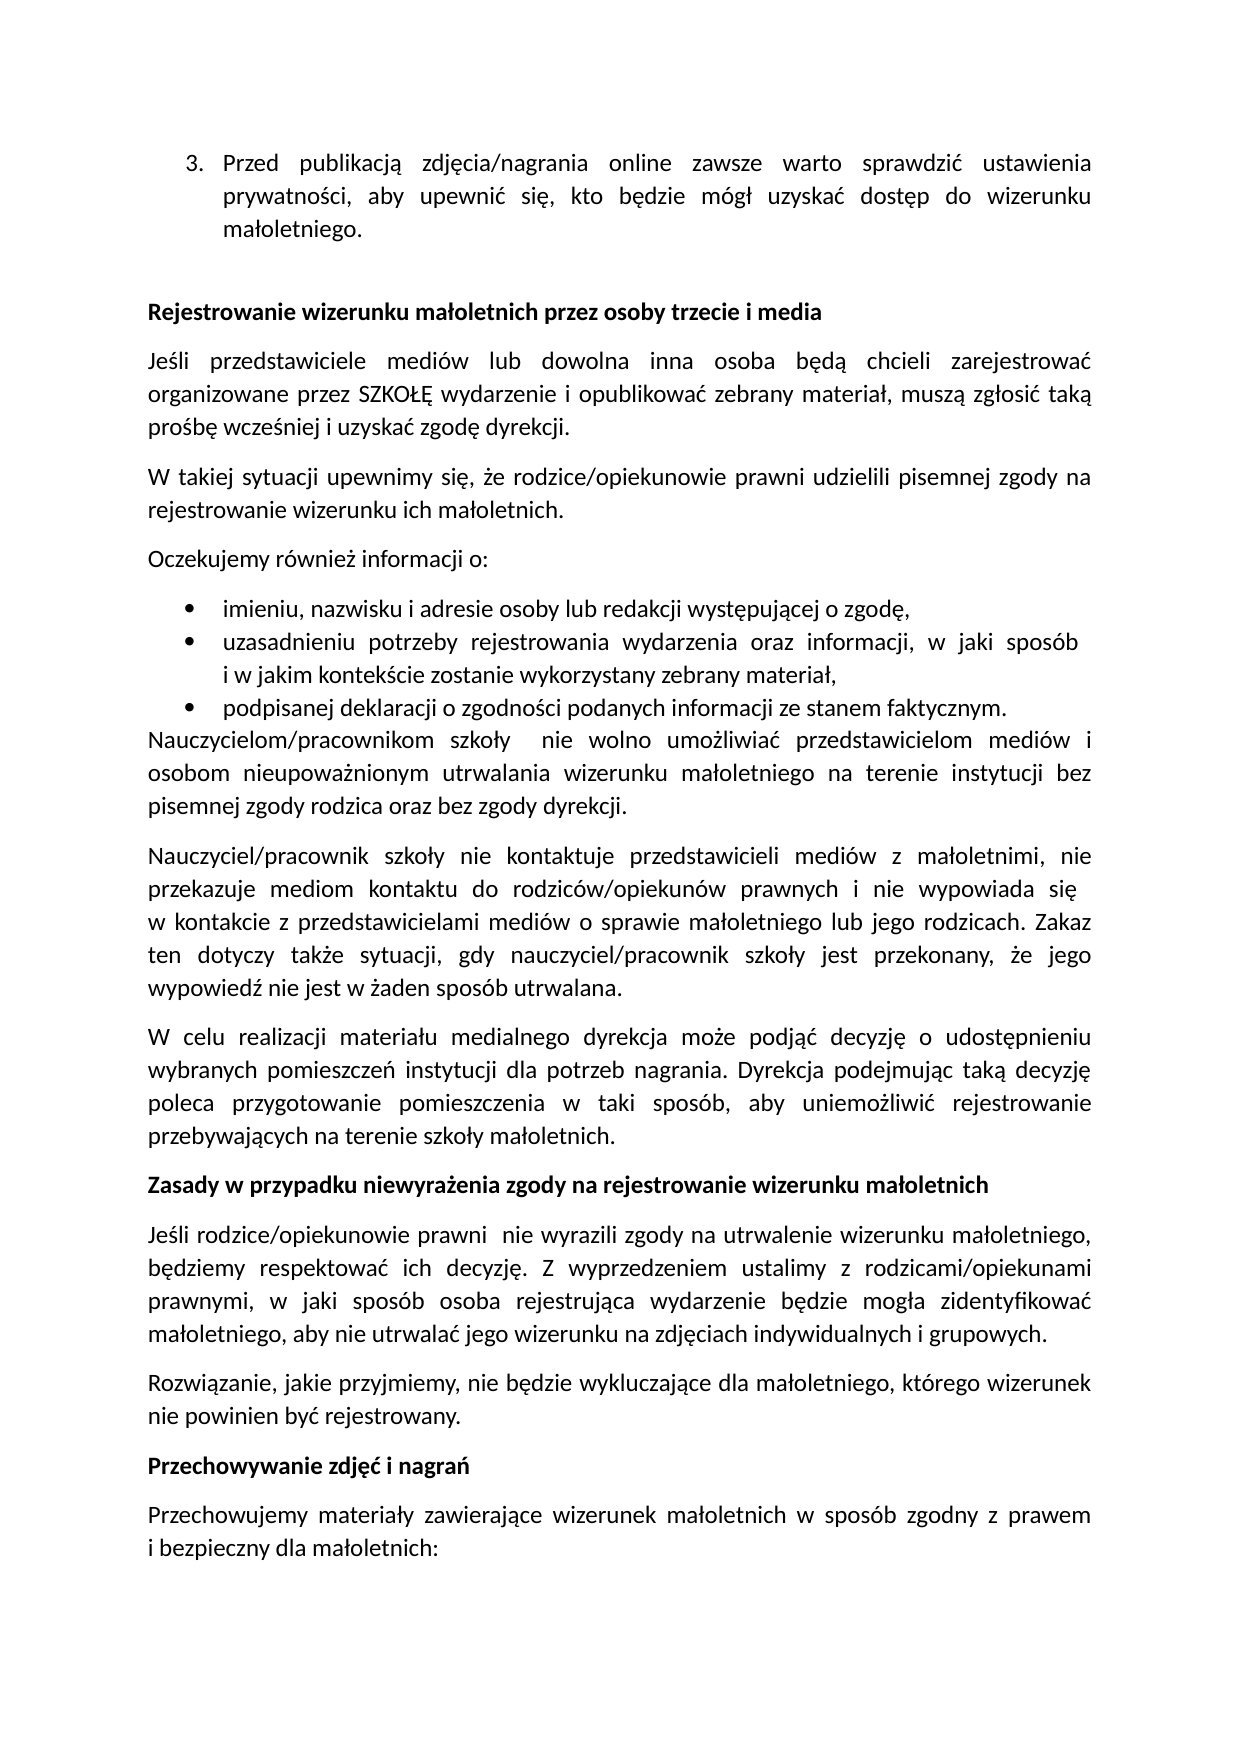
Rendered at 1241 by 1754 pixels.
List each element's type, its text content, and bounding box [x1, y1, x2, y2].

text Rejestrowanie wizerunku małoletnich przez osoby trzecie i media [148, 296, 1093, 326]
text Nauczyciel/pracownik szkoły nie kontaktuje przedstawicieli mediów z małoletnimi, nie przekazuje mediom kontaktu do rodziców/opiekunów prawnych i nie wypowiada się w kontakcie z przedstawicielami mediów o sprawie małoletniego lub jego rodzicach. Zakaz ten dotyczy także sytuacji, gdy nauczyciel/pracownik szkoły jest przekonany, że jego wypowiedź nie jest w żaden sposób utrwalana. [148, 840, 1093, 1002]
list imieniu, nazwisku i adresie osoby lub redakcji występującej o zgodę, [185, 593, 1093, 623]
text Przechowywanie zdjęć i nagrań [148, 1450, 1093, 1481]
text W takiej sytuacji upewnimy się, że rodzice/opiekunowie prawni udzielili pisemnej zgody na rejestrowanie wizerunku ich małoletnich. [148, 461, 1093, 524]
list uzasadnieniu potrzeby rejestrowania wydarzenia oraz informacji, w jaki sposób i w jakim kontekście zostanie wykorzystany zebrany materiał, [185, 626, 1093, 689]
text Przechowujemy materiały zawierające wizerunek małoletnich w sposób zgodny z prawem i bezpieczny dla małoletnich: [148, 1500, 1093, 1563]
text Rozwiązanie, jakie przyjmiemy, nie będzie wykluczające dla małoletniego, którego wizerunek nie powinien być rejestrowany. [148, 1368, 1093, 1431]
list Przed publikacją zdjęcia/nagrania online zawsze warto sprawdzić ustawienia prywatności, aby upewnić się, kto będzie mógł uzyskać dostęp do wizerunku małoletniego. [185, 148, 1093, 244]
text Oczekujemy również informacji o: [148, 543, 1093, 574]
list podpisanej deklaracji o zgodności podanych informacji ze stanem faktycznym. [185, 692, 1093, 722]
text Jeśli przedstawiciele mediów lub dowolna inna osoba będą chcieli zarejestrować organizowane przez SZKOŁĘ wydarzenie i opublikować zebrany materiał, muszą zgłosić taką prośbę wcześniej i uzyskać zgodę dyrekcji. [148, 346, 1093, 442]
text Zasady w przypadku niewyrażenia zgody na rejestrowanie wizerunku małoletnich [148, 1170, 1093, 1200]
text Nauczycielom/pracownikom szkoły nie wolno umożliwiać przedstawicielom mediów i osobom nieupoważnionym utrwalania wizerunku małoletniego na terenie instytucji bez pisemnej zgody rodzica oraz bez zgody dyrekcji. [148, 725, 1093, 821]
text Jeśli rodzice/opiekunowie prawni nie wyrazili zgody na utrwalenie wizerunku małoletniego, będziemy respektować ich decyzję. Z wyprzedzeniem ustalimy z rodzicami/opiekunami prawnymi, w jaki sposób osoba rejestrująca wydarzenie będzie mogła zidentyfikować małoletniego, aby nie utrwalać jego wizerunku na zdjęciach indywidualnych i grupowych. [148, 1219, 1093, 1348]
text W celu realizacji materiału medialnego dyrekcja może podjąć decyzję o udostępnieniu wybranych pomieszczeń instytucji dla potrzeb nagrania. Dyrekcja podejmując taką decyzję poleca przygotowanie pomieszczenia w taki sposób, aby uniemożliwić rejestrowanie przebywających na terenie szkoły małoletnich. [148, 1021, 1093, 1151]
